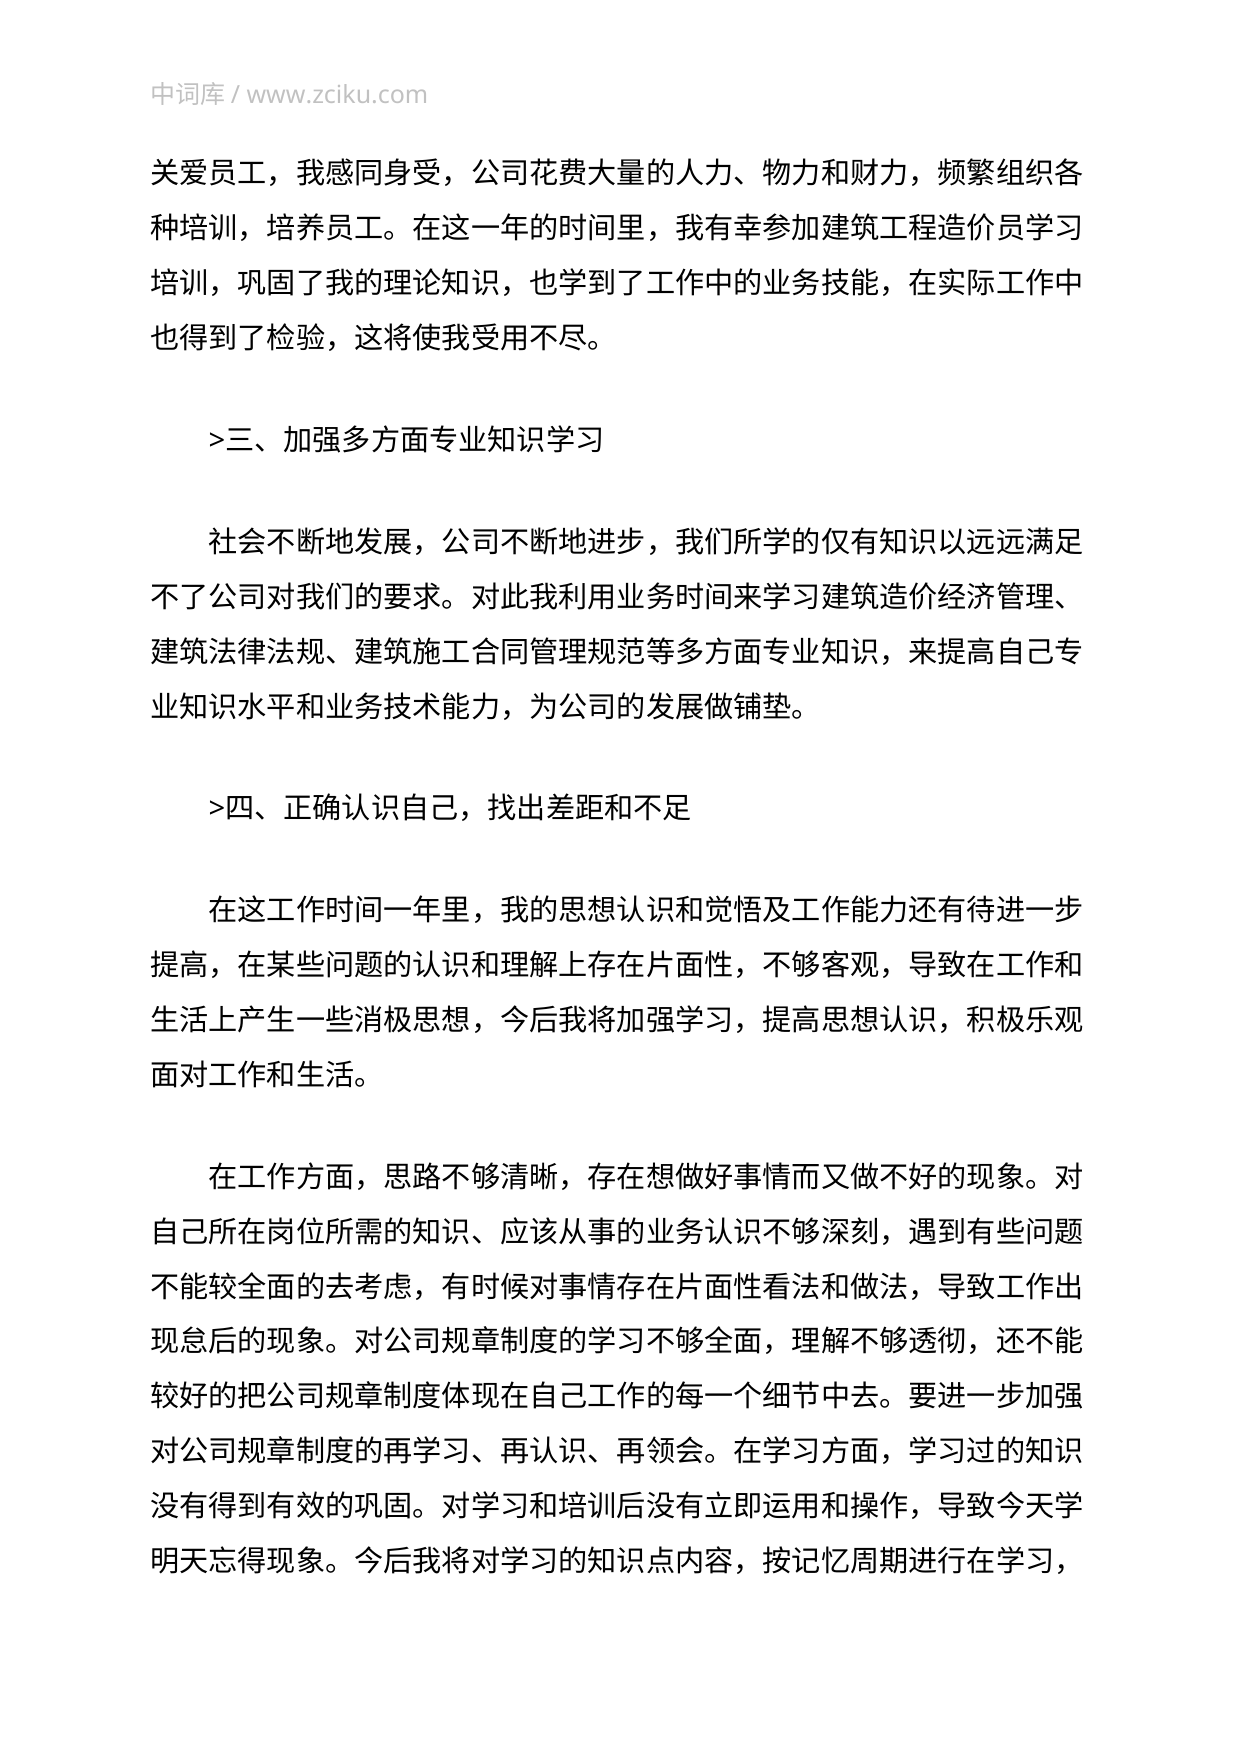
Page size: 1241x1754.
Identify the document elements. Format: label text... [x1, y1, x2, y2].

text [150, 1153, 1090, 1580]
text >三、加强多方面专业知识学习 [150, 416, 1090, 459]
text >四、正确认识自己，找出差距和不足 [150, 785, 1090, 827]
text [150, 150, 1090, 357]
text 在这工作时间一年里，我的思想认识和觉悟及工作能力还有待进一步提高，在某些问题的认识和理解上存在片面性，不够客观，导致在工作和生活上产生一些消极思想，今后我将加强学习，提高思想认识，积极乐观面对工作和生活。 [150, 887, 1090, 1094]
text 社会不断地发展，公司不断地进步，我们所学的仅有知识以远远满足不了公司对我们的要求。对此我利用业务时间来学习建筑造价经济管理、建筑法律法规、建筑施工合同管理规范等多方面专业知识，来提高自己专业知识水平和业务技术能力，为公司的发展做铺垫。 [150, 518, 1090, 725]
